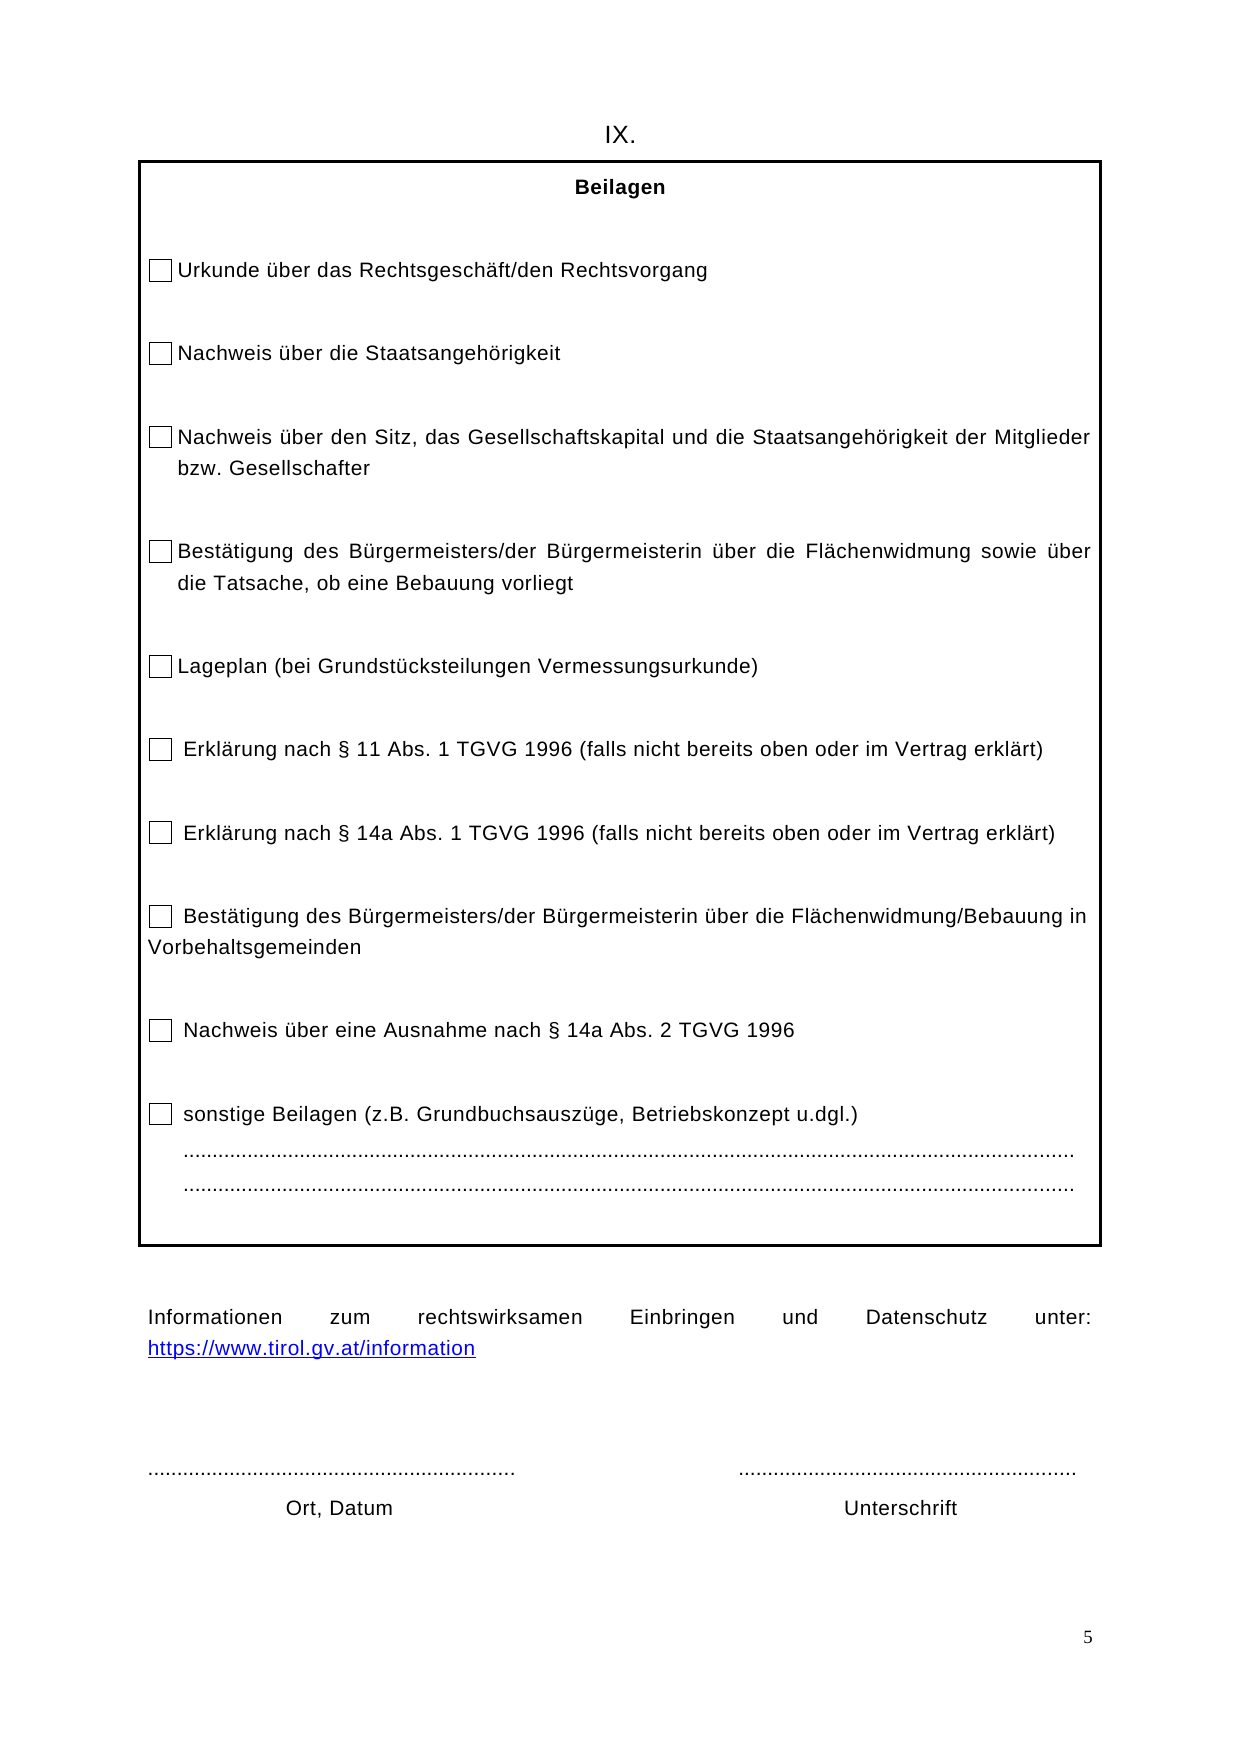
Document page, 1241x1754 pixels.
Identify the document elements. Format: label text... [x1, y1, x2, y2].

text sonstige Beilagen (z.B. Grundbuchsauszüge, Betriebskonzept u.dgl.) [141, 1087, 1099, 1127]
text Erklärung nach § 14a Abs. 1 TGVG 1996 (falls nicht bereits oben oder im Vertrag erklärt) [141, 806, 1099, 846]
text Bestätigung des Bürgermeisters/der Bürgermeisterin über die Flächenwidmung sowie über die Tatsache, ob eine Bebauung vorliegt [141, 524, 1099, 596]
text Bestätigung des Bürgermeisters/der Bürgermeisterin über die Flächenwidmung/Bebauung in Vorbehaltsgemeinden [141, 889, 1099, 961]
text Nachweis über die Staatsangehörigkeit [141, 326, 1099, 367]
text Urkunde über das Rechtsgeschäft/den Rechtsvorgang [141, 243, 1099, 284]
text Informationen zum rechtswirksamen Einbringen und Datenschutz unter: https://www.tirol.gv.at/information [148, 1299, 1092, 1362]
text Erklärung nach § 11 Abs. 1 TGVG 1996 (falls nicht bereits oben oder im Vertrag erklärt) [141, 722, 1099, 763]
text Nachweis über den Sitz, das Gesellschaftskapital und die Staatsangehörigkeit der Mitglieder bzw. Gesellschafter [141, 410, 1099, 482]
text Nachweis über eine Ausnahme nach § 14a Abs. 2 TGVG 1996 [141, 1003, 1099, 1044]
text Ort, Datum Unterschrift [148, 1490, 1092, 1521]
text Beilagen [141, 163, 1099, 200]
text IX. [148, 118, 1092, 149]
text Lageplan (bei Grundstücksteilungen Vermessungsurkunde) [141, 639, 1099, 679]
